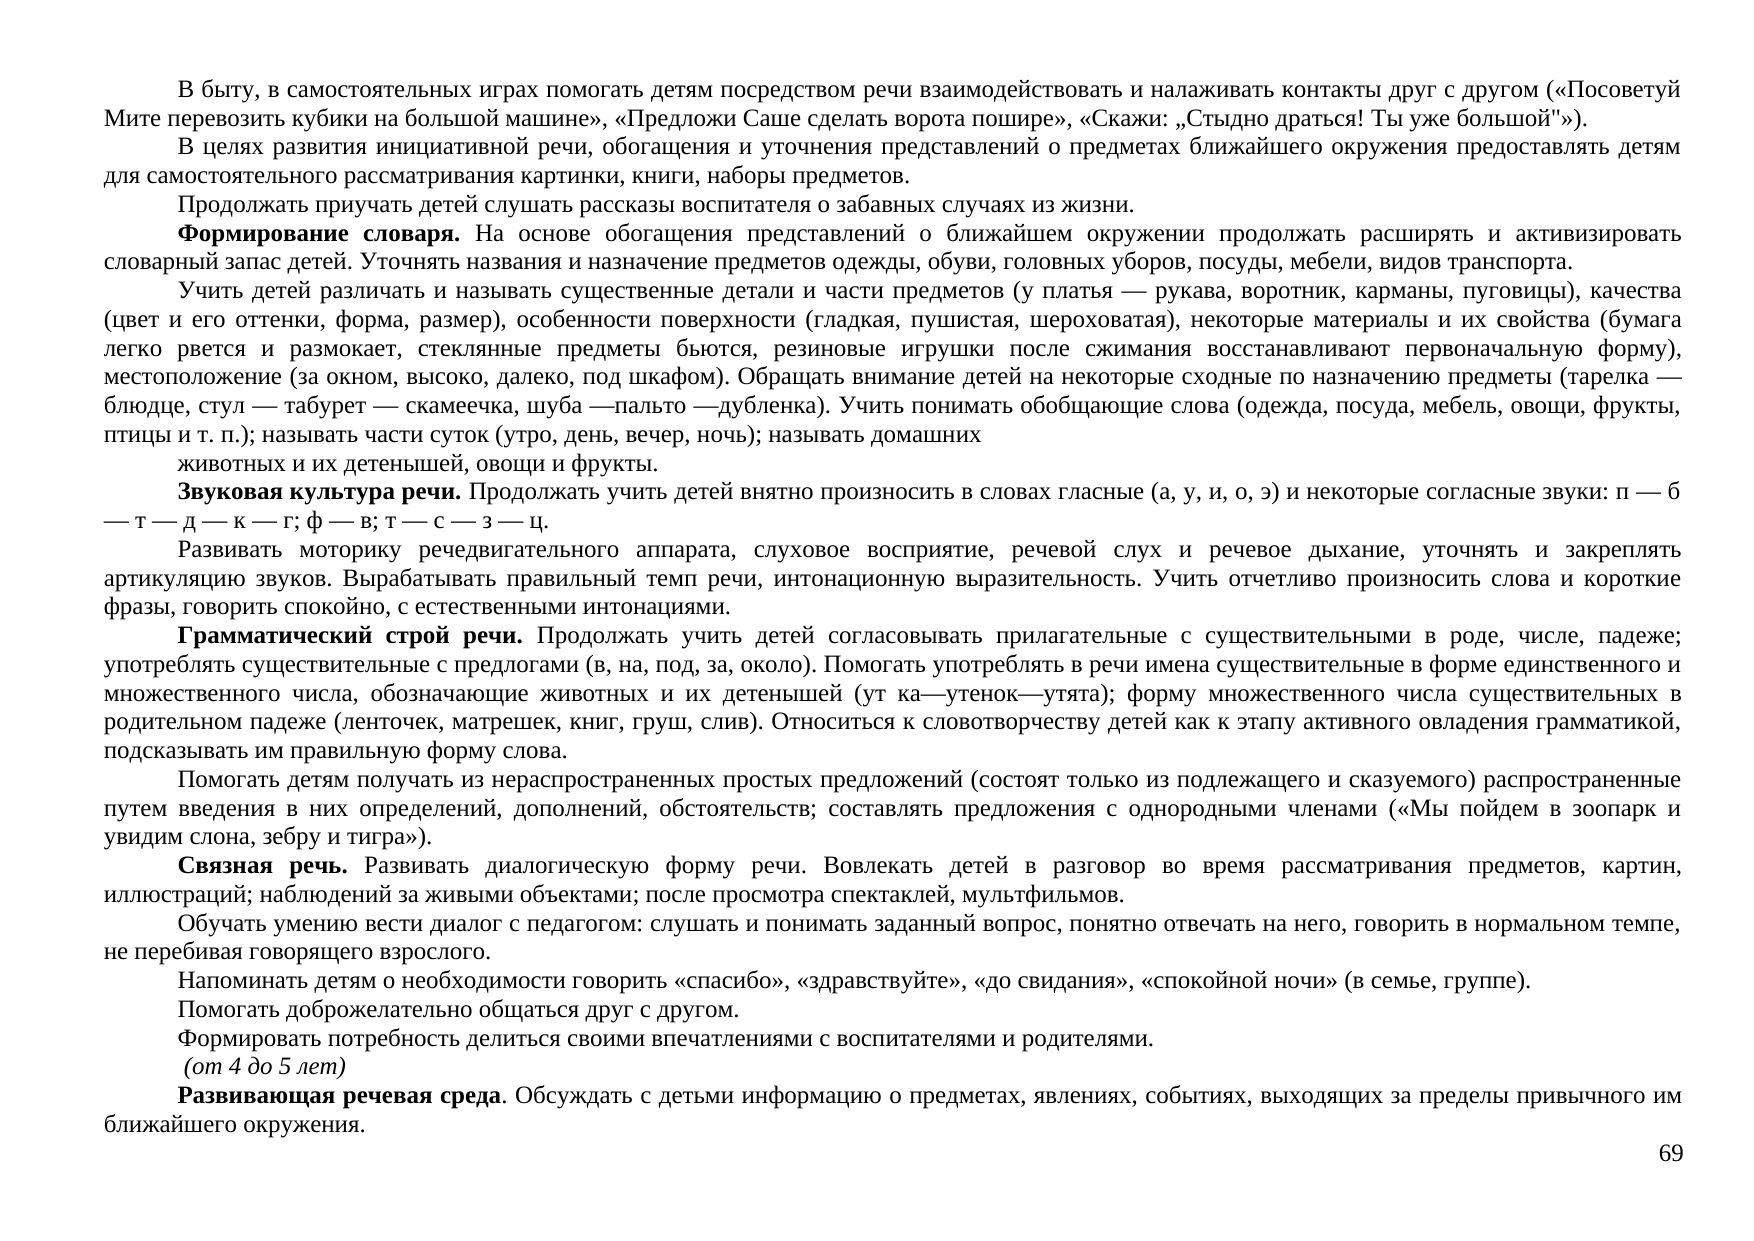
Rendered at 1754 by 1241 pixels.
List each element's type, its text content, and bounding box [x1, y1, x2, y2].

text Развивать моторику речедвигательного аппарата, слуховое восприятие, речевой слух и речевое дыхание, уточнять и закреплять артикуляцию звуков. Вырабатывать правильный темп речи, интонационную выразительность. Учить отчетливо произносить слова и короткие фразы, говорить спокойно, с естественными интонациями. [103, 534, 1683, 620]
text Продолжать приучать детей слушать рассказы воспитателя о забавных случаях из жизни. [103, 189, 1683, 218]
text Формирование словаря. На основе обогащения представлений о ближайшем окружении продолжать расширять и активизировать словарный запас детей. Уточнять названия и назначение предметов одежды, обуви, головных уборов, посуды, мебели, видов транспорта. [103, 218, 1683, 275]
text (от 4 до 5 лет) [103, 1051, 1683, 1080]
text Грамматический строй речи. Продолжать учить детей согласовывать прилагательные с существительными в роде, числе, падеже; употреблять существительные с предлогами (в, на, под, за, около). Помогать употреблять в речи имена существительные в форме единственного и множественного числа, обозначающие животных и их детенышей (ут ка—утенок—утята); форму множественного числа существительных в родительном падеже (ленточек, матрешек, книг, груш, слив). Относиться к словотворчеству детей как к этапу активного овладения грамматикой, подсказывать им правильную форму слова. [103, 620, 1683, 764]
text Формировать потребность делиться своими впечатлениями с воспитателями и родителями. [103, 1023, 1683, 1051]
text В быту, в самостоятельных играх помогать детям посредством речи взаимодействовать и налаживать контакты друг с другом («Посоветуй Мите перевозить кубики на большой машине», «Предложи Саше сделать ворота пошире», «Скажи: „Стыдно драться! Ты уже большой"»). [103, 74, 1683, 131]
text Учить детей различать и называть существенные детали и части предметов (у платья — рукава, воротник, карманы, пуговицы), качества (цвет и его оттенки, форма, размер), особенности поверхности (гладкая, пушистая, шероховатая), некоторые материалы и их свойства (бумага легко рвется и размокает, стеклянные предметы бьются, резиновые игрушки после сжимания восстанавливают первоначальную форму), местоположение (за окном, высоко, далеко, под шкафом). Обращать внимание детей на некоторые сходные по назначению предметы (тарелка —блюдце, стул — табурет — скамеечка, шуба —пальто —дубленка). Учить понимать обобщающие слова (одежда, посуда, мебель, овощи, фрукты, птицы и т. п.); называть части суток (утро, день, вечер, ночь); называть домашних [103, 275, 1683, 448]
text Помогать доброжелательно общаться друг с другом. [103, 994, 1683, 1023]
text Звуковая культура речи. Продолжать учить детей внятно произносить в словах гласные (а, у, и, о, э) и некоторые согласные звуки: п — б — т — д — к — г; ф — в; т — с — з — ц. [103, 476, 1683, 534]
text В целях развития инициативной речи, обогащения и уточнения представлений о предметах ближайшего окружения предоставлять детям для самостоятельного рассматривания картинки, книги, наборы предметов. [103, 131, 1683, 189]
text животных и их детенышей, овощи и фрукты. [103, 448, 1683, 476]
text Связная речь. Развивать диалогическую форму речи. Вовлекать детей в разговор во время рассматривания предметов, картин, иллюстраций; наблюдений за живыми объектами; после просмотра спектаклей, мультфильмов. [103, 850, 1683, 908]
text Обучать умению вести диалог с педагогом: слушать и понимать заданный вопрос, понятно отвечать на него, говорить в нормальном темпе, не перебивая говорящего взрослого. [103, 908, 1683, 965]
text Напоминать детям о необходимости говорить «спасибо», «здравствуйте», «до свидания», «спокойной ночи» (в семье, группе). [103, 965, 1683, 994]
text Развивающая речевая среда. Обсуждать с детьми информацию о предметах, явлениях, событиях, выходящих за пределы привычного им ближайшего окружения. [103, 1080, 1683, 1138]
text Помогать детям получать из нераспространенных простых предложений (состоят только из подлежащего и сказуемого) распространенные путем введения в них определений, дополнений, обстоятельств; составлять предложения с однородными членами («Мы пойдем в зоопарк и увидим слона, зебру и тигра»). [103, 764, 1683, 850]
